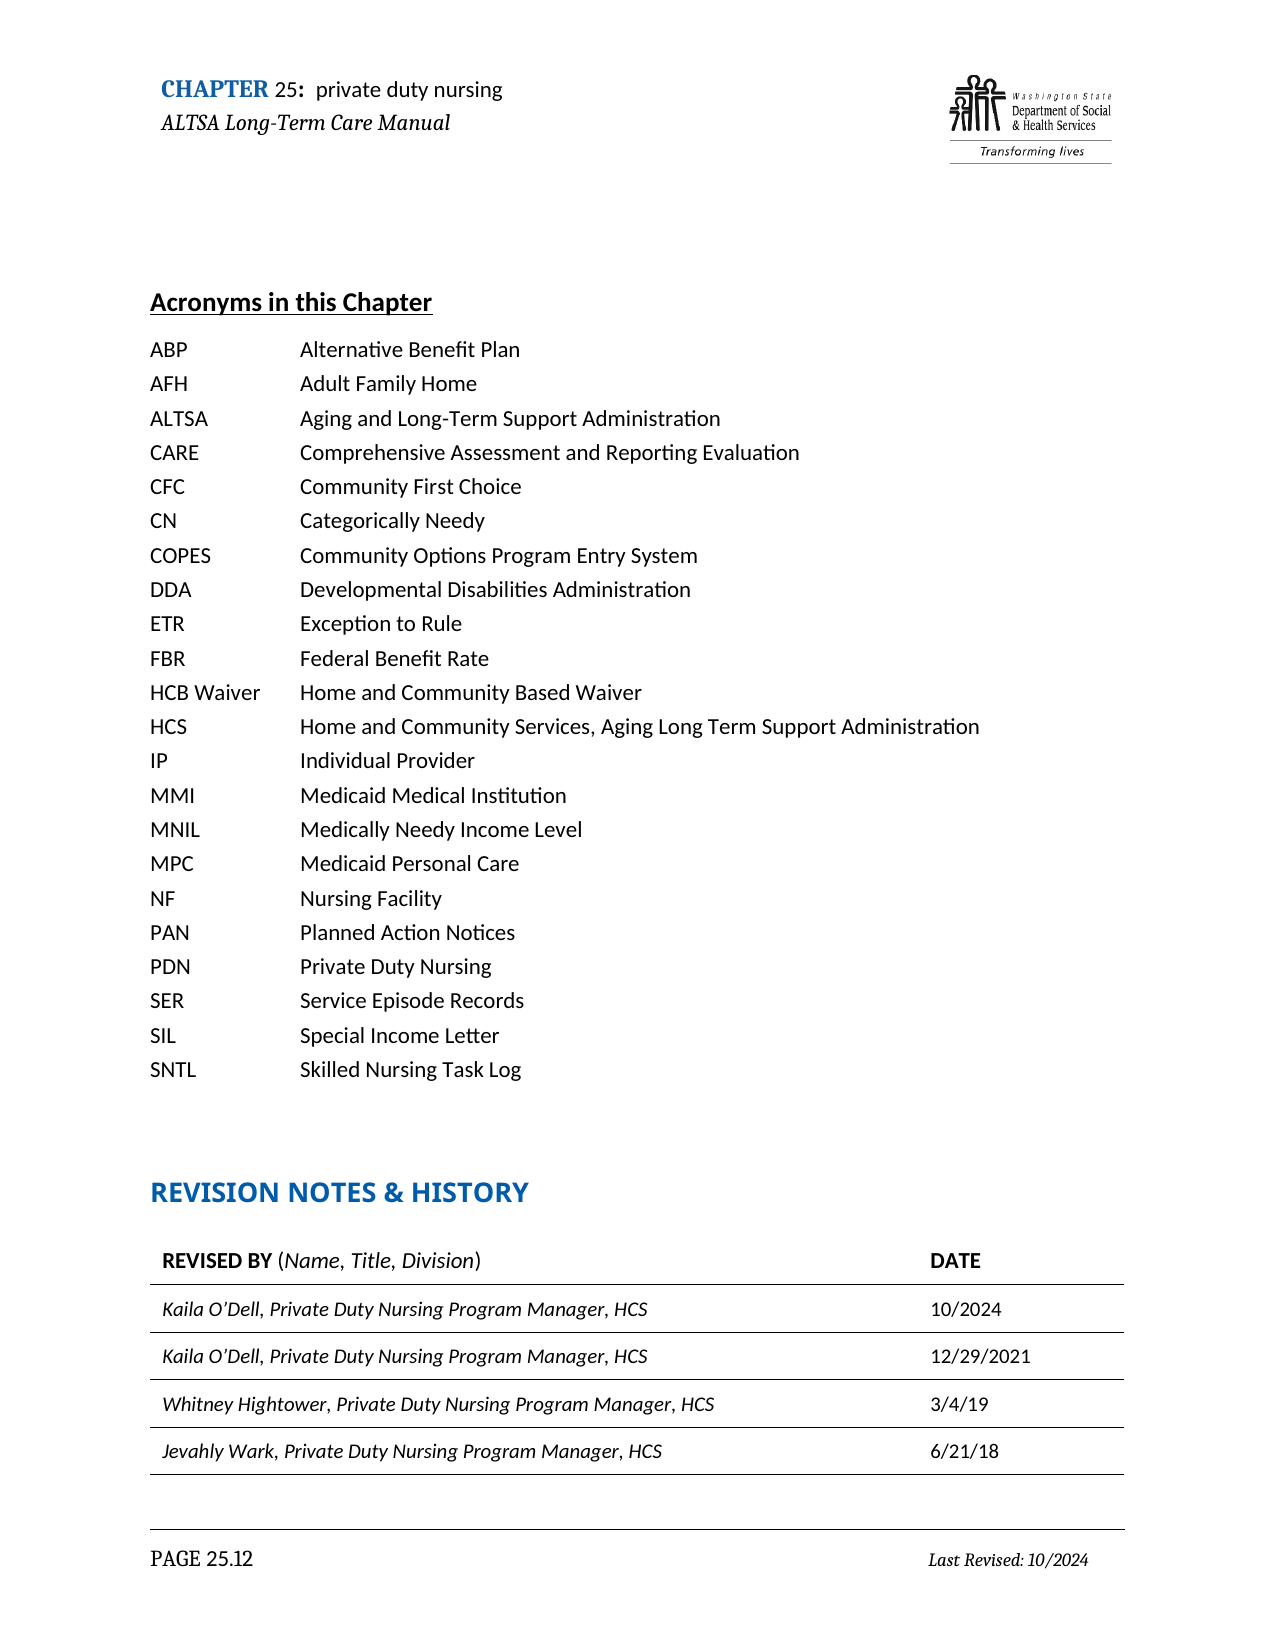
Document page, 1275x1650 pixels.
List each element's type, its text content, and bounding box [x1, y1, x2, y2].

text MMI Medicaid Medical Institution [150, 781, 1125, 809]
text CN Categorically Needy [150, 507, 1125, 535]
text FBR Federal Benefit Rate [150, 644, 1125, 672]
text HCB Waiver Home and Community Based Waiver [150, 678, 1125, 706]
text SIL Special Income Letter [150, 1021, 1125, 1049]
table_header Date [918, 1235, 1124, 1284]
text AFH Adult Family Home [150, 369, 1125, 398]
table_cell Kaila O’Dell, Private Duty Nursing Program Manager, HCS [150, 1333, 918, 1379]
text ABP Alternative Benefit Plan [150, 335, 1125, 363]
text SNTL Skilled Nursing Task Log [150, 1055, 1125, 1083]
table_cell Whitney Hightower, Private Duty Nursing Program Manager, HCS [150, 1380, 918, 1427]
table_cell Jevahly Wark, Private Duty Nursing Program Manager, HCS [150, 1428, 918, 1474]
subtitle Revision Notes & History [150, 1173, 1125, 1210]
text IP Individual Provider [150, 747, 1125, 774]
text PAN Planned Action Notices [150, 918, 1125, 946]
text CFC Community First Choice [150, 472, 1125, 500]
table_cell Kaila O’Dell, Private Duty Nursing Program Manager, HCS [150, 1285, 918, 1332]
text MPC Medicaid Personal Care [150, 849, 1125, 877]
text ALTSA Aging and Long-Term Support Administration [150, 404, 1125, 432]
text CARE Comprehensive Assessment and Reporting Evaluation [150, 438, 1125, 466]
text ETR Exception to Rule [150, 609, 1125, 637]
table_header Revised by (Name, Title, Division) [150, 1235, 918, 1284]
text DDA Developmental Disabilities Administration [150, 575, 1125, 603]
text NF Nursing Facility [150, 884, 1125, 912]
text PDN Private Duty Nursing [150, 952, 1125, 980]
subtitle Acronyms in this Chapter [150, 286, 1125, 319]
text HCS Home and Community Services, Aging Long Term Support Administration [150, 712, 1125, 740]
text COPES Community Options Program Entry System [150, 541, 1125, 569]
text MNIL Medically Needy Income Level [150, 815, 1125, 843]
text SER Service Episode Records [150, 986, 1125, 1014]
picture [948, 75, 1113, 165]
table_cell 10/2024 [918, 1285, 1124, 1332]
table_cell 6/21/18 [918, 1428, 1124, 1474]
table_cell 12/29/2021 [918, 1333, 1124, 1379]
table_cell 3/4/19 [918, 1380, 1124, 1427]
